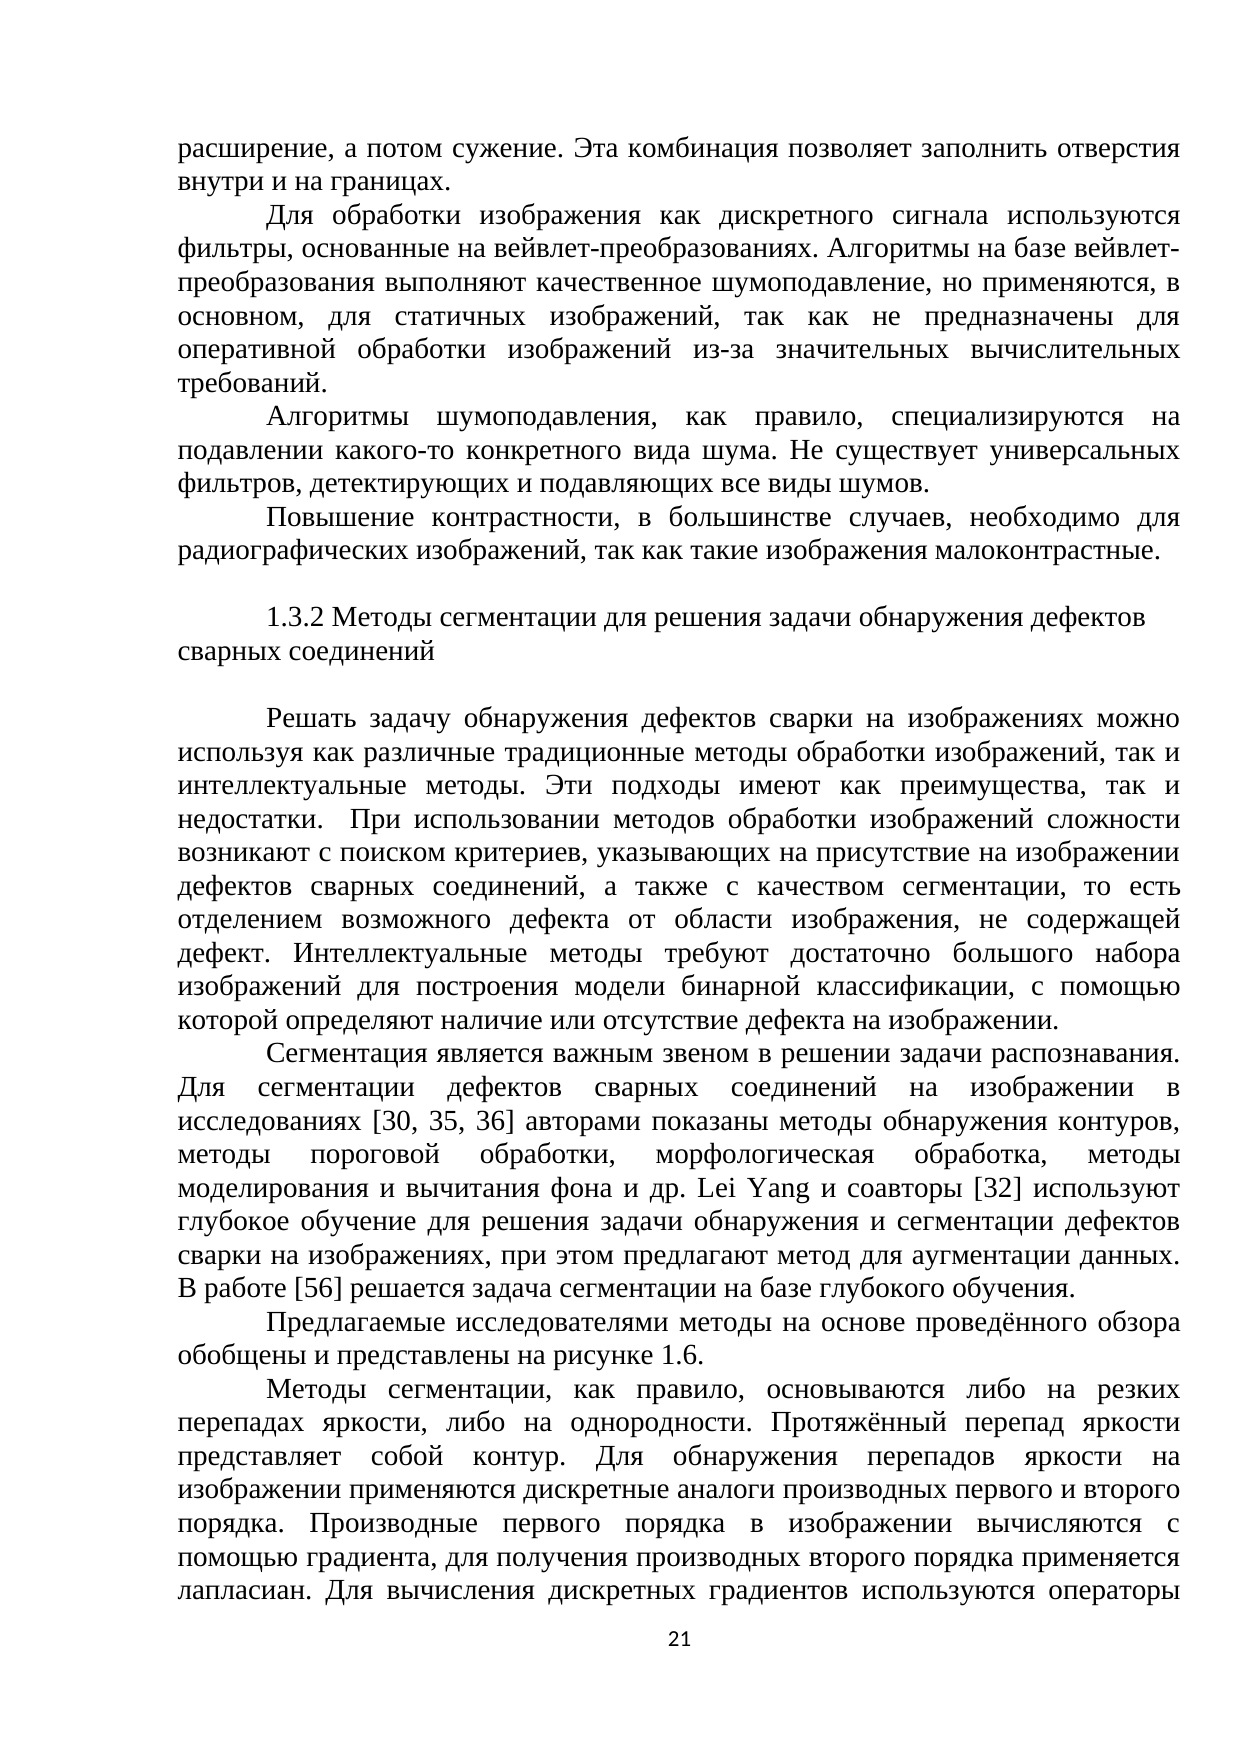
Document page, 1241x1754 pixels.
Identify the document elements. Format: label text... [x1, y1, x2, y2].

text Повышение контрастности, в большинстве случаев, необходимо для радиографических изображений, так как такие изображения малоконтрастные. [177, 499, 1181, 566]
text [177, 130, 1181, 197]
text Решать задачу обнаружения дефектов сварки на изображениях можно используя как различные традиционные методы обработки изображений, так и интеллектуальные методы. Эти подходы имеют как преимущества, так и недостатки. При использовании методов обработки изображений сложности возникают с поиском критериев, указывающих на присутствие на изображении дефектов сварных соединений, а также с качеством сегментации, то есть отделением возможного дефекта от области изображения, не содержащей дефект. Интеллектуальные методы требуют достаточно большого набора изображений для построения модели бинарной классификации, с помощью которой определяют наличие или отсутствие дефекта на изображении. [177, 700, 1181, 1036]
text Сегментация является важным звеном в решении задачи распознавания. Для сегментации дефектов сварных соединений на изображении в исследованиях [30, 35, 36] авторами показаны методы обнаружения контуров, методы пороговой обработки, морфологическая обработка, методы моделирования и вычитания фона и др. Lei Yang и соавторы [32] используют глубокое обучение для решения задачи обнаружения и сегментации дефектов сварки на изображениях, при этом предлагают метод для аугментации данных. В работе [56] решается задача сегментации на базе глубокого обучения. [177, 1036, 1181, 1304]
text Алгоритмы шумоподавления, как правило, специализируются на подавлении какого-то конкретного вида шума. Не существует универсальных фильтров, детектирующих и подавляющих все виды шумов. [177, 398, 1181, 499]
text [177, 1371, 1181, 1606]
text Для обработки изображения как дискретного сигнала используются фильтры, основанные на вейвлет-преобразованиях. Алгоритмы на базе вейвлет-преобразования выполняют качественное шумоподавление, но применяются, в основном, для статичных изображений, так как не предназначены для оперативной обработки изображений из-за значительных вычислительных требований. [177, 197, 1181, 398]
text Предлагаемые исследователями методы на основе проведённого обзора обобщены и представлены на рисунке 1.6. [177, 1304, 1181, 1371]
subtitle 1.3.2 Методы сегментации для решения задачи обнаружения дефектов сварных соединений [177, 599, 1181, 667]
